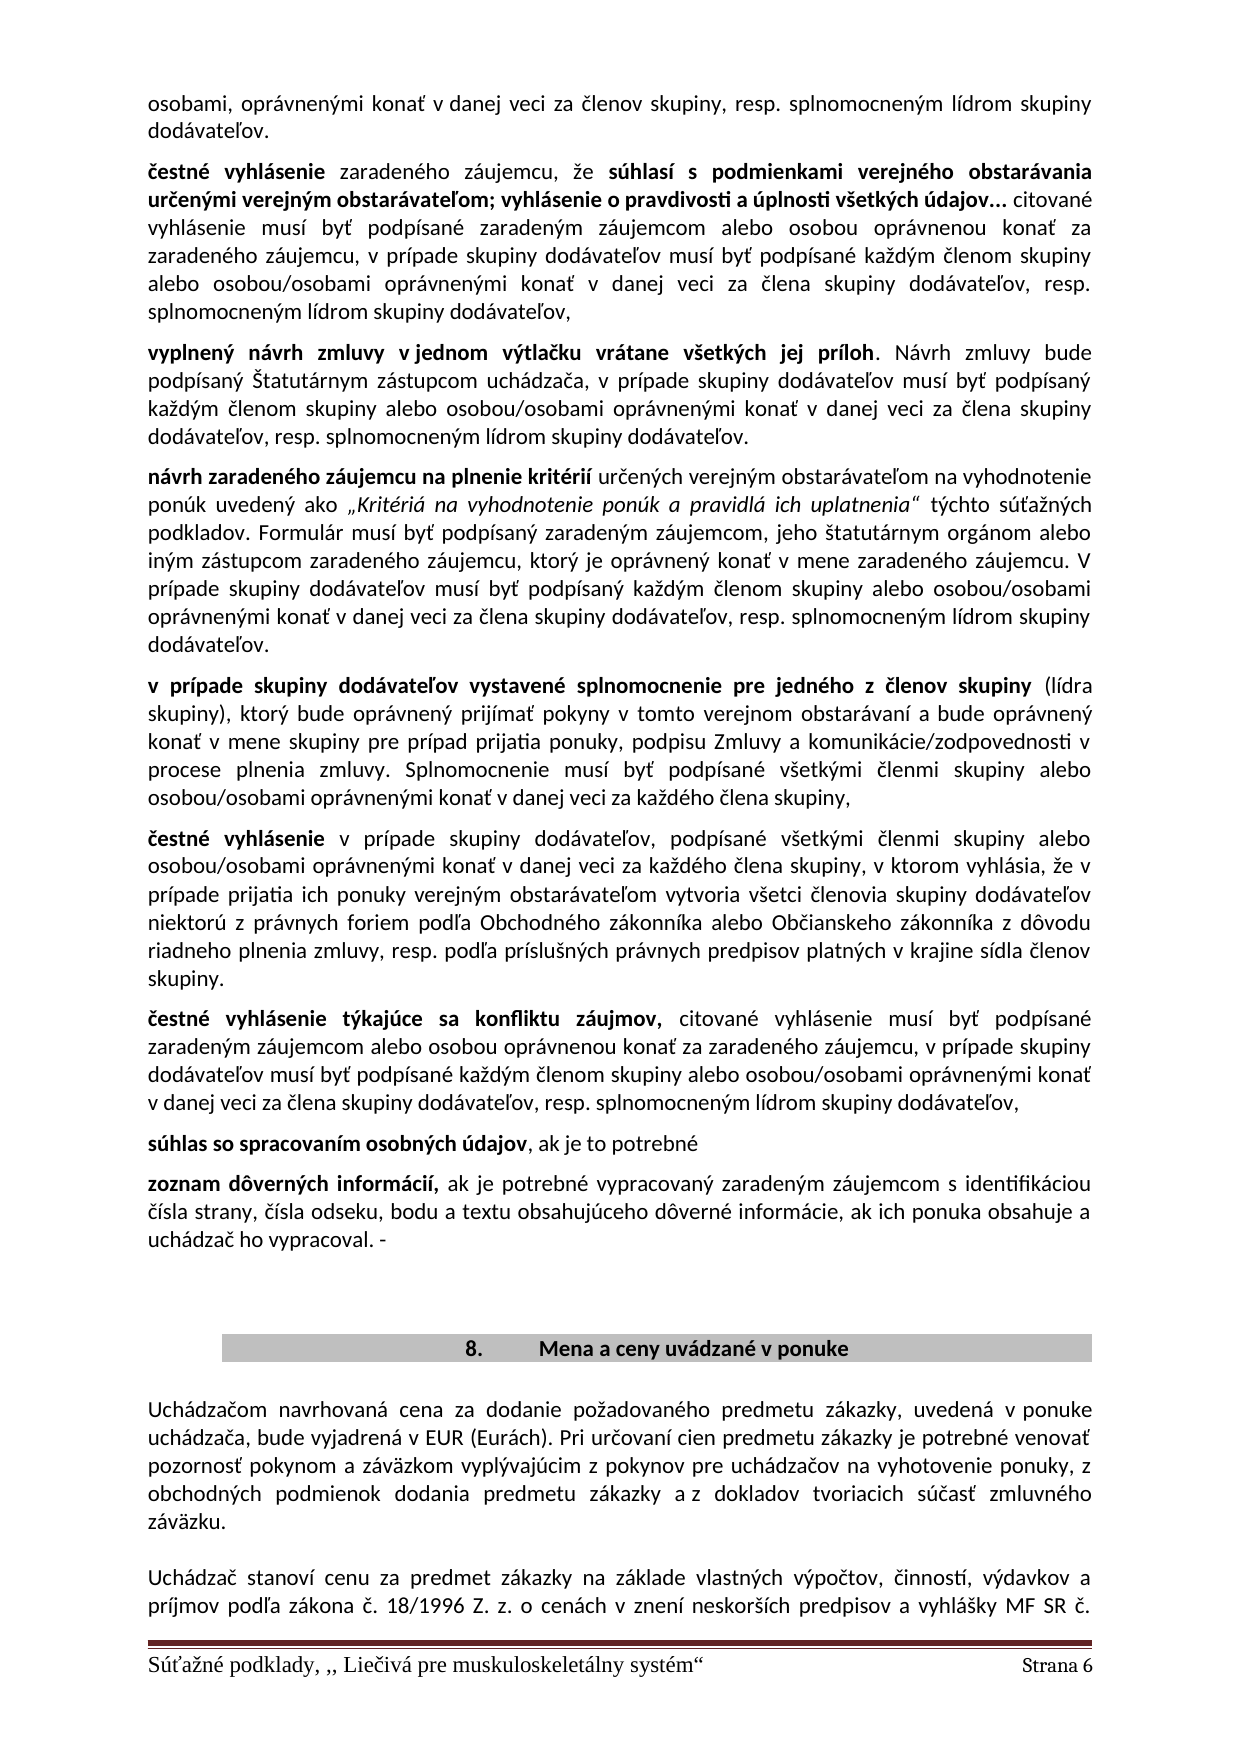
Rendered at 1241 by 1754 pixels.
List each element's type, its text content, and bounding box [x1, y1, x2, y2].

text čestné vyhlásenie zaradeného záujemcu, že súhlasí s podmienkami verejného obstarávania určenými verejným obstarávateľom; vyhlásenie o pravdivosti a úplnosti všetkých údajov... citované vyhlásenie musí byť podpísané zaradeným záujemcom alebo osobou oprávnenou konať za zaradeného záujemcu, v prípade skupiny dodávateľov musí byť podpísané každým členom skupiny alebo osobou/osobami oprávnenými konať v danej veci za člena skupiny dodávateľov, resp. splnomocneným lídrom skupiny dodávateľov, [148, 157, 1092, 325]
text vyplnený návrh zmluvy v jednom výtlačku vrátane všetkých jej príloh. Návrh zmluvy bude podpísaný Štatutárnym zástupcom uchádzača, v prípade skupiny dodávateľov musí byť podpísaný každým členom skupiny alebo osobou/osobami oprávnenými konať v danej veci za člena skupiny dodávateľov, resp. splnomocneným lídrom skupiny dodávateľov. [148, 338, 1092, 450]
text Uchádzačom navrhovaná cena za dodanie požadovaného predmetu zákazky, uvedená v ponuke uchádzača, bude vyjadrená v EUR (Eurách). Pri určovaní cien predmetu zákazky je potrebné venovať pozornosť pokynom a záväzkom vyplývajúcim z pokynov pre uchádzačov na vyhotovenie ponuky, z obchodných podmienok dodania predmetu zákazky a z dokladov tvoriacich súčasť zmluvného záväzku. [148, 1395, 1092, 1535]
text čestné vyhlásenie v prípade skupiny dodávateľov, podpísané všetkými členmi skupiny alebo osobou/osobami oprávnenými konať v danej veci za každého člena skupiny, v ktorom vyhlásia, že v prípade prijatia ich ponuky verejným obstarávateľom vytvoria všetci členovia skupiny dodávateľov niektorú z právnych foriem podľa Obchodného zákonníka alebo Občianskeho zákonníka z dôvodu riadneho plnenia zmluvy, resp. podľa príslušných právnych predpisov platných v krajine sídla členov skupiny. [148, 824, 1092, 992]
text zoznam dôverných informácií, ak je potrebné vypracovaný zaradeným záujemcom s identifikáciou čísla strany, čísla odseku, bodu a textu obsahujúceho dôverné informácie, ak ich ponuka obsahuje a uchádzač ho vypracoval. - [148, 1169, 1092, 1253]
list Mena a ceny uvádzané v ponuke [222, 1334, 1092, 1362]
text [148, 89, 1092, 145]
text návrh zaradeného záujemcu na plnenie kritérií určených verejným obstarávateľom na vyhodnotenie ponúk uvedený ako „Kritériá na vyhodnotenie ponúk a pravidlá ich uplatnenia“ týchto súťažných podkladov. Formulár musí byť podpísaný zaradeným záujemcom, jeho štatutárnym orgánom alebo iným zástupcom zaradeného záujemcu, ktorý je oprávnený konať v mene zaradeného záujemcu. V prípade skupiny dodávateľov musí byť podpísaný každým členom skupiny alebo osobou/osobami oprávnenými konať v danej veci za člena skupiny dodávateľov, resp. splnomocneným lídrom skupiny dodávateľov. [148, 462, 1092, 658]
text súhlas so spracovaním osobných údajov, ak je to potrebné [148, 1129, 1092, 1157]
text v prípade skupiny dodávateľov vystavené splnomocnenie pre jedného z členov skupiny (lídra skupiny), ktorý bude oprávnený prijímať pokyny v tomto verejnom obstarávaní a bude oprávnený konať v mene skupiny pre prípad prijatia ponuky, podpisu Zmluvy a komunikácie/zodpovednosti v procese plnenia zmluvy. Splnomocnenie musí byť podpísané všetkými členmi skupiny alebo osobou/osobami oprávnenými konať v danej veci za každého člena skupiny, [148, 671, 1092, 811]
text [148, 1563, 1092, 1619]
text čestné vyhlásenie týkajúce sa konfliktu záujmov, citované vyhlásenie musí byť podpísané zaradeným záujemcom alebo osobou oprávnenou konať za zaradeného záujemcu, v prípade skupiny dodávateľov musí byť podpísané každým členom skupiny alebo osobou/osobami oprávnenými konať v danej veci za člena skupiny dodávateľov, resp. splnomocneným lídrom skupiny dodávateľov, [148, 1004, 1092, 1116]
